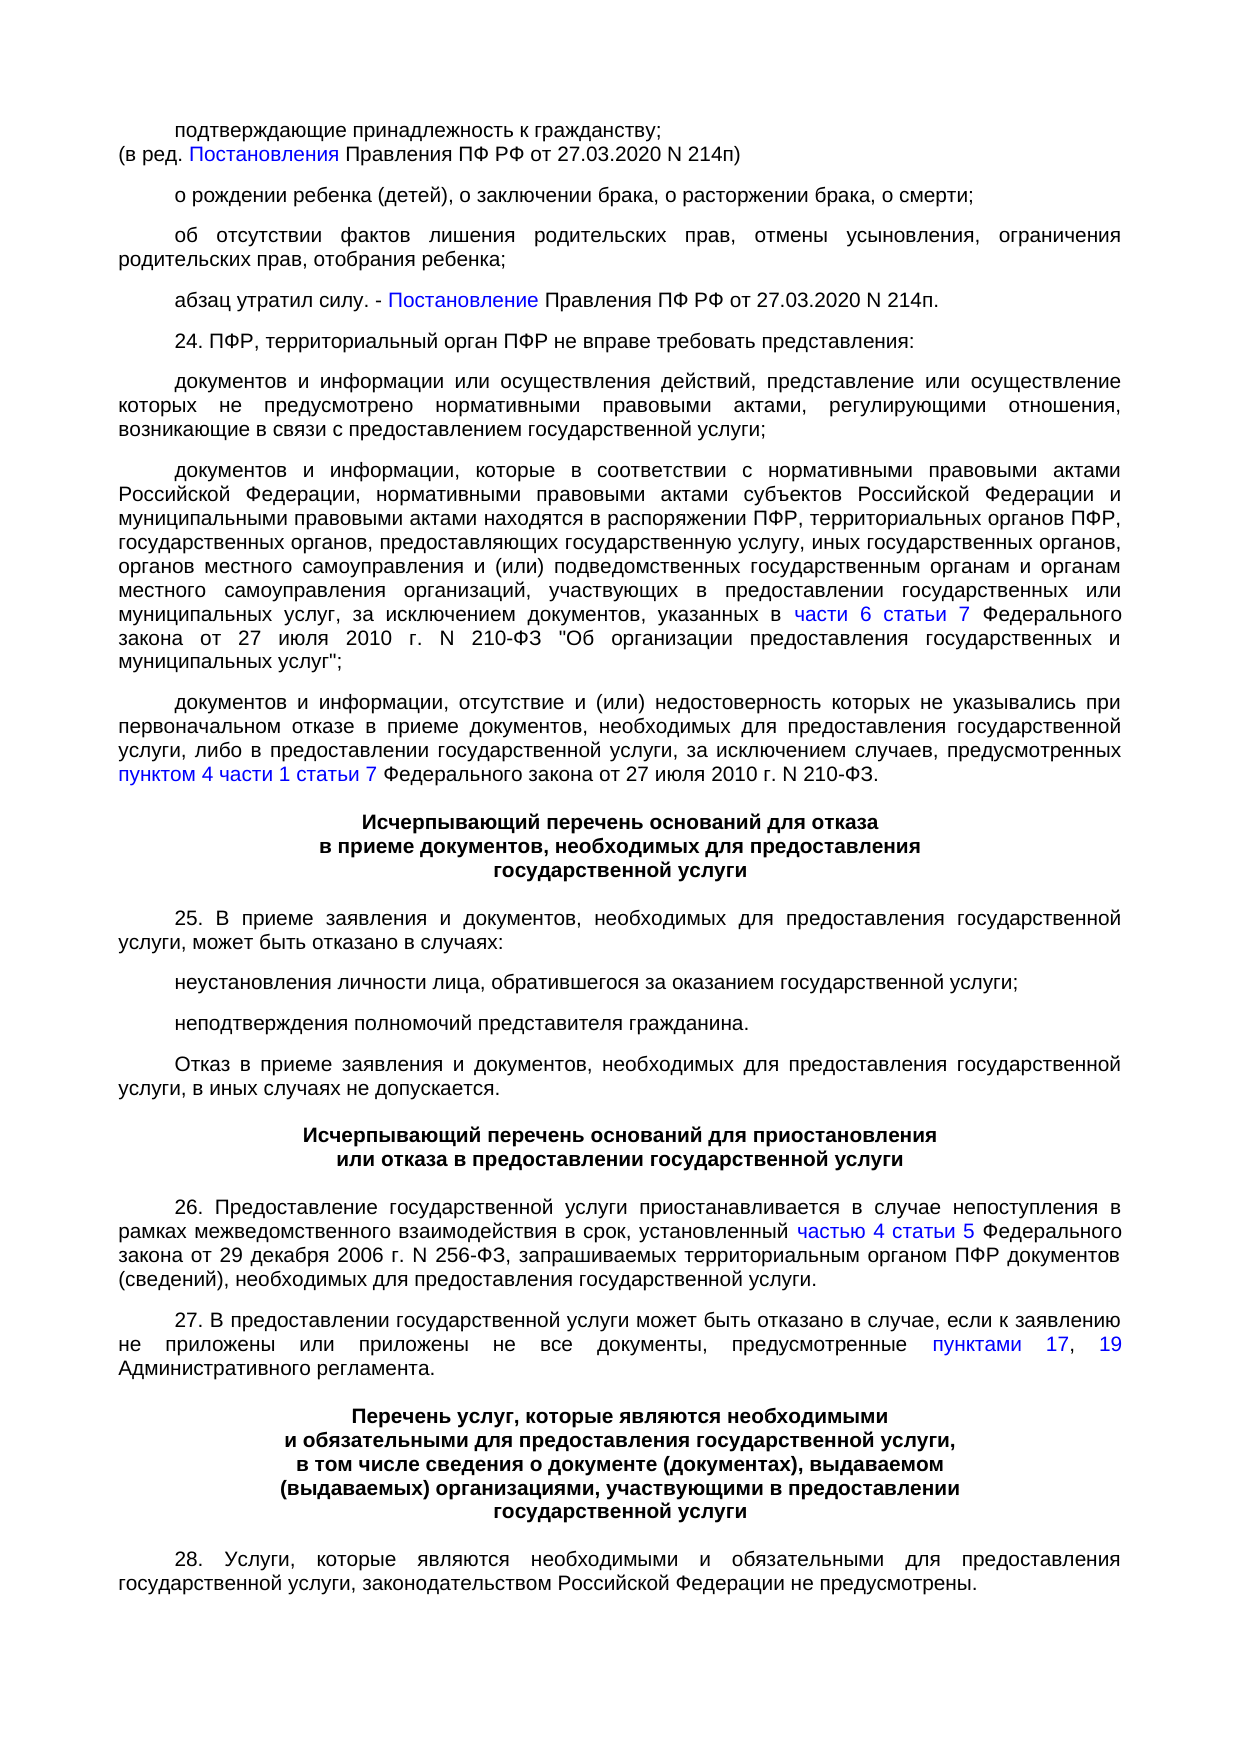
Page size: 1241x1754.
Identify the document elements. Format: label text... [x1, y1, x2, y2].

text документов и информации или осуществления действий, представление или осуществление которых не предусмотрено нормативными правовыми актами, регулирующими отношения, возникающие в связи с предоставлением государственной услуги; [118, 369, 1122, 441]
text о рождении ребенка (детей), о заключении брака, о расторжении брака, о смерти; [118, 183, 1122, 207]
text Перечень услуг, которые являются необходимыми [118, 1403, 1122, 1427]
text неустановления личности лица, обратившегося за оказанием государственной услуги; [118, 970, 1122, 994]
text 28. Услуги, которые являются необходимыми и обязательными для предоставления государственной услуги, законодательством Российской Федерации не предусмотрены. [118, 1547, 1122, 1595]
text государственной услуги [118, 1499, 1122, 1523]
text Отказ в приеме заявления и документов, необходимых для предоставления государственной услуги, в иных случаях не допускается. [118, 1051, 1122, 1099]
text или отказа в предоставлении государственной услуги [118, 1147, 1122, 1171]
text (выдаваемых) организациями, участвующими в предоставлении [118, 1475, 1122, 1499]
text об отсутствии фактов лишения родительских прав, отмены усыновления, ограничения родительских прав, отобрания ребенка; [118, 223, 1122, 271]
text Исчерпывающий перечень оснований для отказа [118, 810, 1122, 834]
text 27. В предоставлении государственной услуги может быть отказано в случае, если к заявлению не приложены или приложены не все документы, предусмотренные пунктами 17, 19 Административного регламента. [118, 1308, 1122, 1379]
text 26. Предоставление государственной услуги приостанавливается в случае непоступления в рамках межведомственного взаимодействия в срок, установленный частью 4 статьи 5 Федерального закона от 29 декабря 2006 г. N 256-ФЗ, запрашиваемых территориальным органом ПФР документов (сведений), необходимых для предоставления государственной услуги. [118, 1195, 1122, 1291]
text подтверждающие принадлежность к гражданству; [118, 118, 1122, 142]
text в приеме документов, необходимых для предоставления [118, 834, 1122, 858]
text в том числе сведения о документе (документах), выдаваемом [118, 1451, 1122, 1475]
text абзац утратил силу. - Постановление Правления ПФ РФ от 27.03.2020 N 214п. [118, 288, 1122, 312]
text 24. ПФР, территориальный орган ПФР не вправе требовать представления: [118, 328, 1122, 352]
text Исчерпывающий перечень оснований для приостановления [118, 1123, 1122, 1147]
text 25. В приеме заявления и документов, необходимых для предоставления государственной услуги, может быть отказано в случаях: [118, 906, 1122, 953]
text и обязательными для предоставления государственной услуги, [118, 1427, 1122, 1451]
text документов и информации, которые в соответствии с нормативными правовыми актами Российской Федерации, нормативными правовыми актами субъектов Российской Федерации и муниципальными правовыми актами находятся в распоряжении ПФР, территориальных органов ПФР, государственных органов, предоставляющих государственную услугу, иных государственных органов, органов местного самоуправления и (или) подведомственных государственным органам и органам местного самоуправления организаций, участвующих в предоставлении государственных или муниципальных услуг, за исключением документов, указанных в части 6 статьи 7 Федерального закона от 27 июля 2010 г. N 210-ФЗ "Об организации предоставления государственных и муниципальных услуг"; [118, 458, 1122, 673]
text неподтверждения полномочий представителя гражданина. [118, 1011, 1122, 1035]
text (в ред. Постановления Правления ПФ РФ от 27.03.2020 N 214п) [118, 142, 1122, 166]
text документов и информации, отсутствие и (или) недостоверность которых не указывались при первоначальном отказе в приеме документов, необходимых для предоставления государственной услуги, либо в предоставлении государственной услуги, за исключением случаев, предусмотренных пунктом 4 части 1 статьи 7 Федерального закона от 27 июля 2010 г. N 210-ФЗ. [118, 690, 1122, 786]
text государственной услуги [118, 858, 1122, 882]
